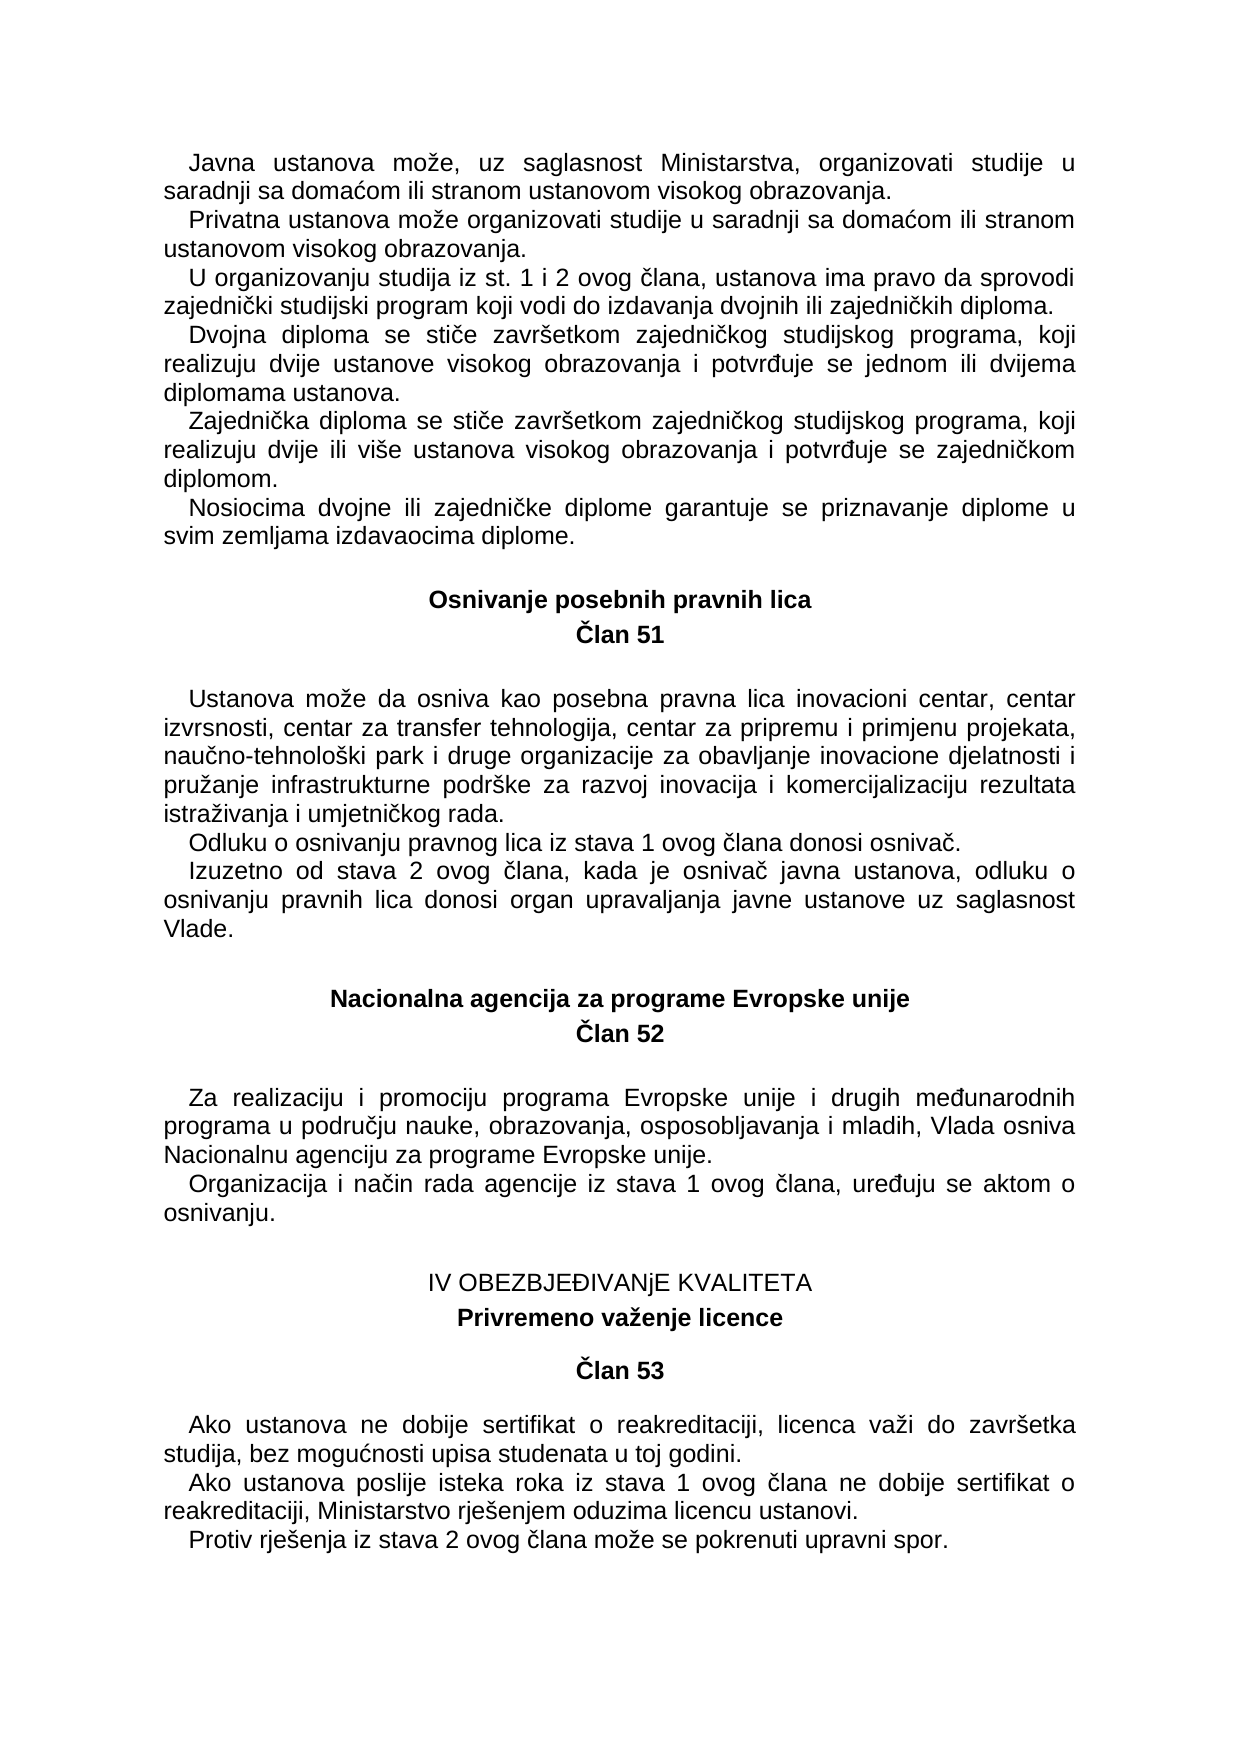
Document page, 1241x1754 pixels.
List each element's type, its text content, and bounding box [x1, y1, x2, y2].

text Dvojna diploma se stiče završetkom zajedničkog studijskog programa, koji realizuju dvije ustanove visokog obrazovanja i potvrđuje se jednom ili dvijema diplomama ustanova. [163, 320, 1077, 406]
text Član 52 [148, 1019, 1093, 1048]
text Privremeno važenje licence [148, 1303, 1093, 1331]
text Protiv rješenja iz stava 2 ovog člana može se pokrenuti upravni spor. [163, 1525, 1077, 1554]
text IV OBEZBJEĐIVANjE KVALITETA [148, 1268, 1093, 1296]
text U organizovanju studija iz st. 1 i 2 ovog člana, ustanova ima pravo da sprovodi zajednički studijski program koji vodi do izdavanja dvojnih ili zajedničkih diploma. [163, 263, 1077, 320]
text Javna ustanova može, uz saglasnost Ministarstva, organizovati studije u saradnji sa domaćom ili stranom ustanovom visokog obrazovanja. [163, 148, 1077, 205]
text Ako ustanova ne dobije sertifikat o reakreditaciji, licenca važi do završetka studija, bez mogućnosti upisa studenata u toj godini. [163, 1410, 1077, 1468]
text Član 53 [148, 1356, 1093, 1385]
text Ustanova može da osniva kao posebna pravna lica inovacioni centar, centar izvrsnosti, centar za transfer tehnologija, centar za pripremu i primjenu projekata, naučno-tehnološki park i druge organizacije za obavljanje inovacione djelatnosti i pružanje infrastrukturne podrške za razvoj inovacija i komercijalizaciju rezultata istraživanja i umjetničkog rada. [163, 684, 1077, 828]
text Odluku o osnivanju pravnog lica iz stava 1 ovog člana donosi osnivač. [163, 828, 1077, 856]
text Zajednička diploma se stiče završetkom zajedničkog studijskog programa, koji realizuju dvije ili više ustanova visokog obrazovanja i potvrđuje se zajedničkom diplomom. [163, 406, 1077, 493]
text Osnivanje posebnih pravnih lica [148, 585, 1093, 614]
text Privatna ustanova može organizovati studije u saradnji sa domaćom ili stranom ustanovom visokog obrazovanja. [163, 205, 1077, 263]
text Ako ustanova poslije isteka roka iz stava 1 ovog člana ne dobije sertifikat o reakreditaciji, Ministarstvo rješenjem oduzima licencu ustanovi. [163, 1468, 1077, 1525]
text Nosiocima dvojne ili zajedničke diplome garantuje se priznavanje diplome u svim zemljama izdavaocima diplome. [163, 493, 1077, 550]
text Član 51 [148, 620, 1093, 649]
text Nacionalna agencija za programe Evropske unije [148, 984, 1093, 1013]
text Za realizaciju i promociju programa Evropske unije i drugih međunarodnih programa u području nauke, obrazovanja, osposobljavanja i mladih, Vlada osniva Nacionalnu agenciju za programe Evropske unije. [163, 1083, 1077, 1169]
text Organizacija i način rada agencije iz stava 1 ovog člana, uređuju se aktom o osnivanju. [163, 1169, 1077, 1226]
text Izuzetno od stava 2 ovog člana, kada je osnivač javna ustanova, odluku o osnivanju pravnih lica donosi organ upravaljanja javne ustanove uz saglasnost Vlade. [163, 856, 1077, 943]
